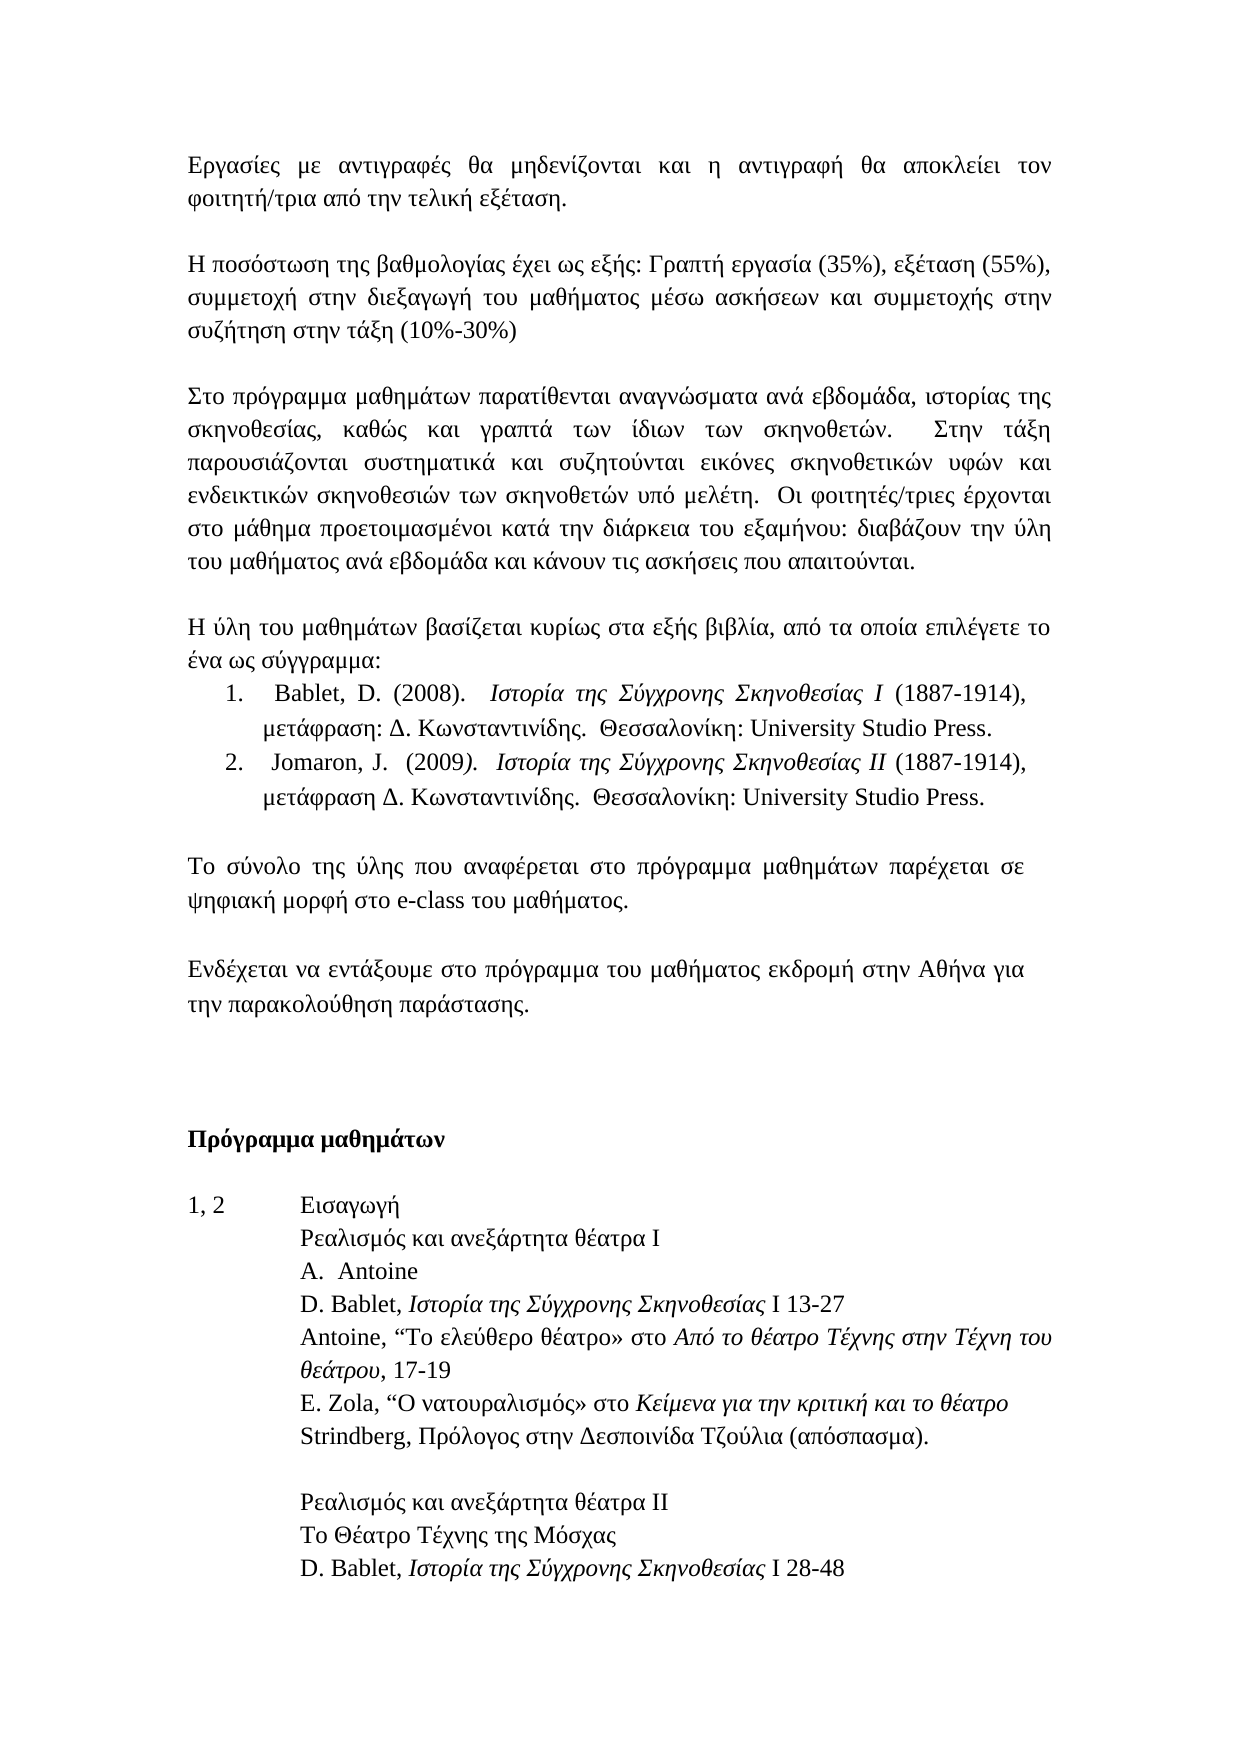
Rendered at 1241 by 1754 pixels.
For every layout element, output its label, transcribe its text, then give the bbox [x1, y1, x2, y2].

text Το σύνολο της ύλης που αναφέρεται στο πρόγραμμα μαθημάτων παρέχεται σε ψηφιακή μορφή στο e-class του μαθήματος. [187, 851, 1026, 914]
text Ρεαλισμός και ανεξάρτητα θέατρα ΙΙ [225, 1487, 1053, 1516]
list Strindberg, Πρόλογος στην Δεσποινίδα Τζούλια (απόσπασμα). [300, 1421, 1053, 1449]
list Το Θέατρο Τέχνης της Μόσχας [262, 1520, 1053, 1549]
text Ενδέχεται να εντάξουμε στο πρόγραμμα του μαθήματος εκδρομή στην Αθήνα για την παρακολούθηση παράστασης. [187, 954, 1026, 1017]
list Bablet, D. (2008). Ιστορία της Σύγχρονης Σκηνοθεσίας Ι (1887-1914), μετάφραση: Δ. Κωνσταντινίδης. Θεσσαλονίκη: University Studio Press. [225, 678, 1026, 742]
text Η ποσόστωση της βαθμολογίας έχει ως εξής: Γραπτή εργασία (35%), εξέταση (55%), συμμετοχή στην διεξαγωγή του μαθήματος μέσω ασκήσεων και συμμετοχής στην συζήτηση στην τάξη (10%-30%) [187, 249, 1053, 344]
list E. Zola, “Ο νατουραλισμός» στο Κείμενα για την κριτική και το θέατρο [300, 1388, 1053, 1417]
text Εργασίες με αντιγραφές θα μηδενίζονται και η αντιγραφή θα αποκλείει τον φοιτητή/τρια από την τελική εξέταση. [187, 150, 1053, 212]
text Η ύλη του μαθημάτων βασίζεται κυρίως στα εξής βιβλία, από τα οποία επιλέγετε το ένα ως σύγγραμμα: [187, 612, 1053, 674]
list D. Bablet, Ιστορία της Σύγχρονης Σκηνοθεσίας Ι 13-27 [300, 1289, 1053, 1317]
list Antoine [300, 1256, 1053, 1284]
list D. Bablet, Ιστορία της Σύγχρονης Σκηνοθεσίας Ι 28-48 [262, 1553, 1053, 1582]
text Ρεαλισμός και ανεξάρτητα θέατρα Ι [225, 1223, 1053, 1251]
list Jomaron, J. (2009). Ιστορία της Σύγχρονης Σκηνοθεσίας ΙI (1887-1914), μετάφραση Δ. Κωνσταντινίδης. Θεσσαλονίκη: University Studio Press. [225, 747, 1026, 811]
list Antoine, “Το ελεύθερο θέατρο» στο Από το θέατρο Τέχνης στην Τέχνη του θεάτρου, 17-19 [300, 1322, 1053, 1383]
text 1, 2 Εισαγωγή [187, 1190, 1053, 1218]
text Στο πρόγραμμα μαθημάτων παρατίθενται αναγνώσματα ανά εβδομάδα, ιστορίας της σκηνοθεσίας, καθώς και γραπτά των ίδιων των σκηνοθετών. Στην τάξη παρουσιάζονται συστηματικά και συζητούνται εικόνες σκηνοθετικών υφών και ενδεικτικών σκηνοθεσιών των σκηνοθετών υπό μελέτη. Οι φοιτητές/τριες έρχονται στο μάθημα προετοιμασμένοι κατά την διάρκεια του εξαμήνου: διαβάζουν την ύλη του μαθήματος ανά εβδομάδα και κάνουν τις ασκήσεις που απαιτούνται. [187, 381, 1053, 575]
text Πρόγραμμα μαθημάτων [187, 1124, 1053, 1152]
